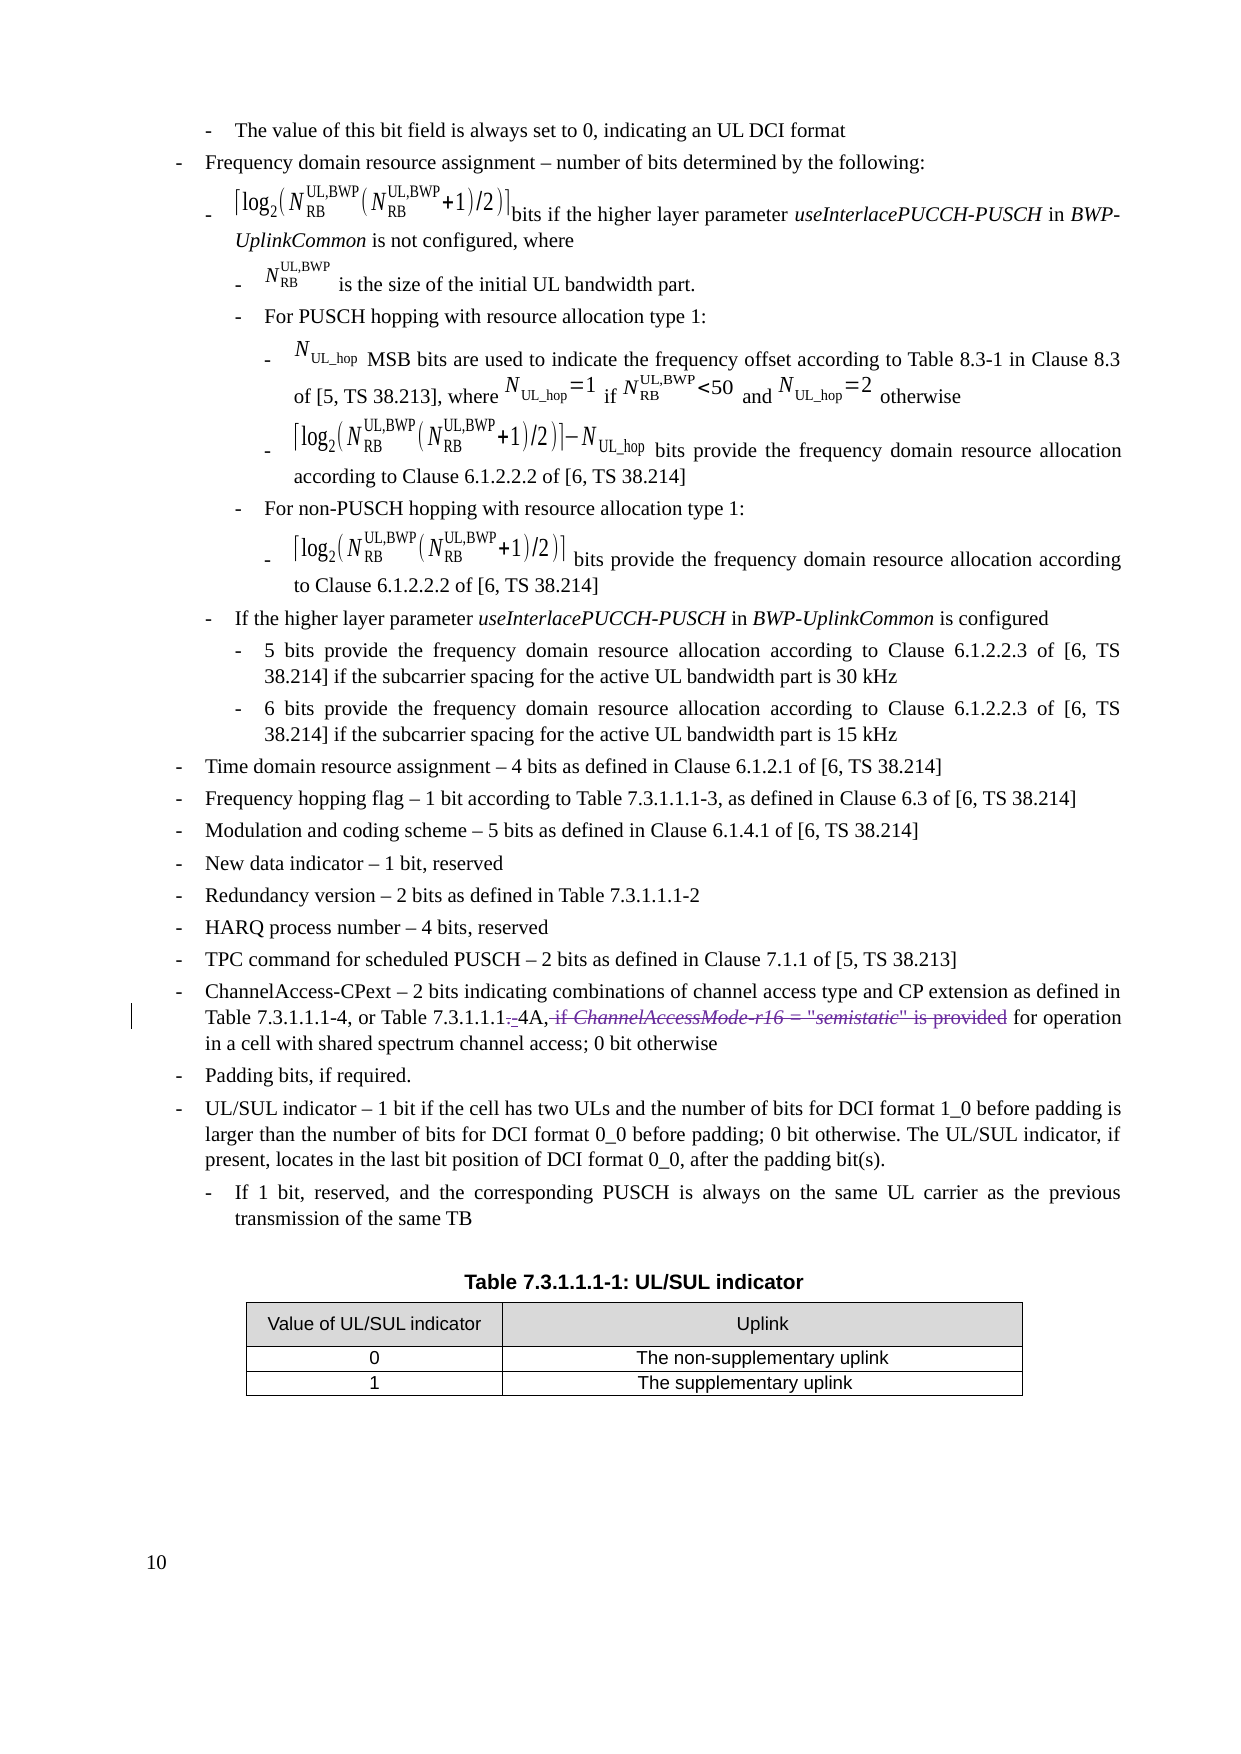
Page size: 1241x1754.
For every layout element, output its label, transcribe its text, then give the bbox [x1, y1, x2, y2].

text - Modulation and coding scheme – 5 bits as defined in Clause 6.1.4.1 of [6, TS 38.214] [175, 818, 1122, 842]
text - Frequency hopping flag – 1 bit according to Table 7.3.1.1.1-3, as defined in Clause 6.3 of [6, TS 38.214] [175, 786, 1122, 810]
text - bits provide the frequency domain resource allocation according to Clause 6.1.2.2.2 of [6, TS 38.214] [264, 528, 1122, 597]
table_header Value of UL/SUL indicator [247, 1303, 502, 1346]
table_cell The non-supplementary uplink [503, 1347, 1022, 1371]
text - The value of this bit field is always set to 0, indicating an UL DCI format [205, 118, 1122, 142]
table_cell 1 [247, 1372, 502, 1395]
text - UL/SUL indicator – 1 bit if the cell has two ULs and the number of bits for DCI format 1_0 before padding is larger than the number of bits for DCI format 0_0 before padding; 0 bit otherwise. The UL/SUL indicator, if present, locates in the last bit position of DCI format 0_0, after the padding bit(s). [175, 1096, 1122, 1171]
text - HARQ process number – 4 bits, reserved [175, 915, 1122, 939]
text - 6 bits provide the frequency domain resource allocation according to Clause 6.1.2.2.3 of [6, TS 38.214] if the subcarrier spacing for the active UL bandwidth part is 15 kHz [234, 696, 1122, 746]
text - bits if the higher layer parameter useInterlacePUCCH-PUSCH in BWP-UplinkCommon is not configured, where [205, 182, 1122, 252]
text - ChannelAccess-CPext – 2 bits indicating combinations of channel access type and CP extension as defined in Table 7.3.1.1.1-4, or Table 7.3.1.1.14A, for operation in a cell with shared spectrum channel access; 0 bit otherwise [175, 979, 1122, 1055]
text - Time domain resource assignment – 4 bits as defined in Clause 6.1.2.1 of [6, TS 38.214] [175, 754, 1122, 778]
text - Redundancy version – 2 bits as defined in Table 7.3.1.1.1-2 [175, 883, 1122, 907]
text - is the size of the initial UL bandwidth part. [234, 260, 1122, 296]
text - For non-PUSCH hopping with resource allocation type 1: [234, 496, 1122, 520]
text - If the higher layer parameter useInterlacePUCCH-PUSCH in BWP-UplinkCommon is configured [205, 606, 1122, 629]
text - bits provide the frequency domain resource allocation according to Clause 6.1.2.2.2 of [6, TS 38.214] [264, 416, 1122, 488]
text - New data indicator – 1 bit, reserved [175, 851, 1122, 874]
table_header Uplink [503, 1303, 1022, 1346]
text - TPC command for scheduled PUSCH – 2 bits as defined in Clause 7.1.1 of [5, TS 38.213] [175, 947, 1122, 971]
text - For PUSCH hopping with resource allocation type 1: [234, 304, 1122, 328]
text - Frequency domain resource assignment – number of bits determined by the following: [175, 150, 1122, 174]
text - Padding bits, if required. [175, 1063, 1122, 1087]
text - MSB bits are used to indicate the frequency offset according to Table 8.3-1 in Clause 8.3 of [5, TS 38.213], where if and otherwise [264, 336, 1122, 408]
text Table 7.3.1.1.1-1: UL/SUL indicator [146, 1270, 1122, 1294]
text - If 1 bit, reserved, and the corresponding PUSCH is always on the same UL carrier as the previous transmission of the same TB [205, 1179, 1122, 1229]
table_cell 0 [247, 1347, 502, 1371]
table_cell The supplementary uplink [503, 1372, 1022, 1395]
text - 5 bits provide the frequency domain resource allocation according to Clause 6.1.2.2.3 of [6, TS 38.214] if the subcarrier spacing for the active UL bandwidth part is 30 kHz [234, 638, 1122, 688]
